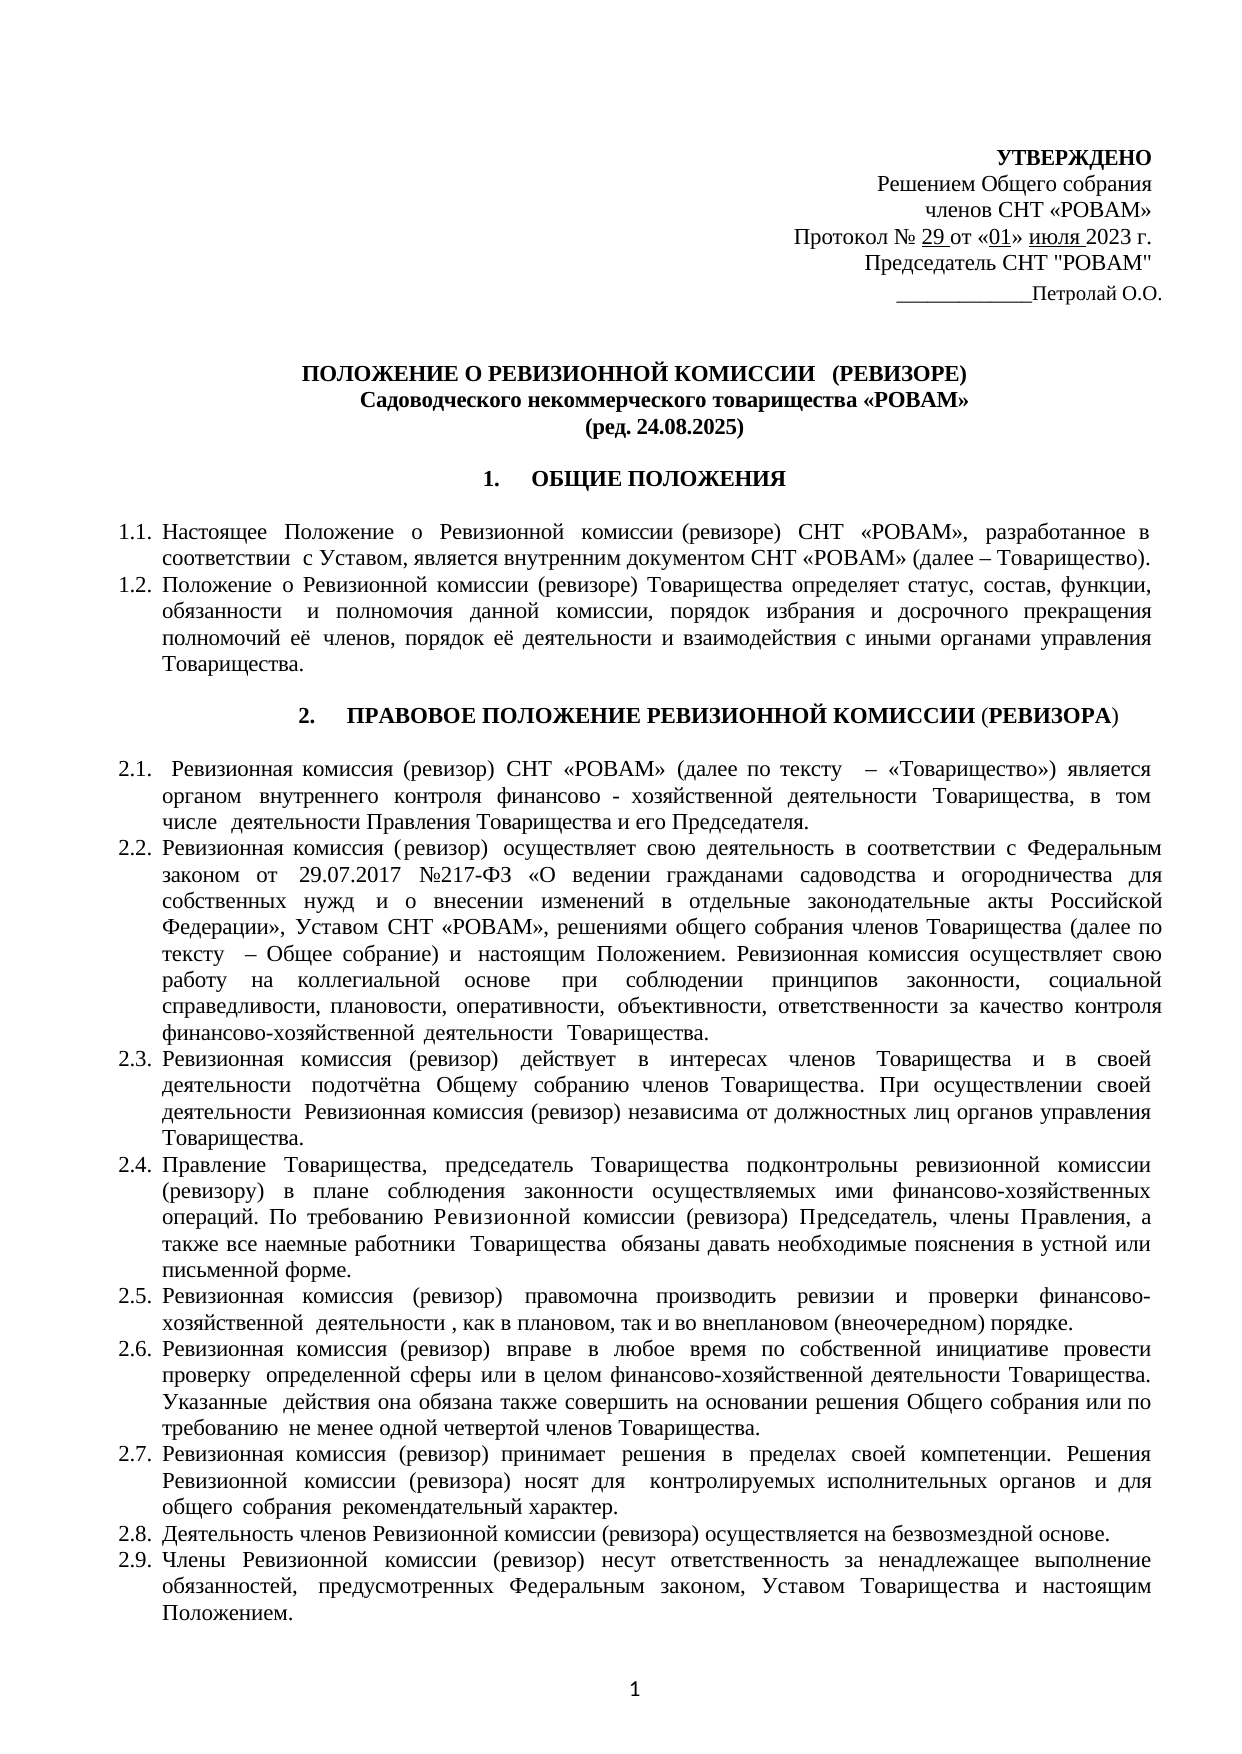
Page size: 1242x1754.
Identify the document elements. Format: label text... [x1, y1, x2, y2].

list Ревизионная комиссия (ревизор) принимает решения в пределах своей компетенции. Решения Ревизионной комиссии (ревизора) носят для контролируемых исполнительных органов и для общего собрания рекомендательный характер. [118, 1441, 1152, 1519]
list Ревизионная комиссия (ревизор) действует в интересах членов Товарищества и в своей деятельности подотчётна Общему собранию членов Товарищества. При осуществлении своей деятельности Ревизионная комиссия (ревизор) независима от должностных лиц органов управления Товарищества. [118, 1045, 1152, 1151]
text Садоводческого некоммерческого товарищества «РОВАМ» [359, 386, 970, 413]
text Протокол № 29 от «01» июля 2023 г. [106, 223, 1152, 249]
subtitle ПОЛОЖЕНИЕ О РЕВИЗИОННОЙ КОМИССИИ (РЕВИЗОРЕ) [301, 360, 968, 386]
subtitle УТВЕРЖДЕНО [106, 144, 1152, 170]
text Председатель СНТ "РОВАМ" [106, 249, 1152, 276]
list Положение о Ревизионной комиссии (ревизоре) Товарищества определяет статус, состав, функции, обязанности и полномочия данной комиссии, порядок избрания и досрочного прекращения полномочий её членов, порядок её деятельности и взаимодействия с иными органами управления Товарищества. [118, 571, 1152, 676]
list Ревизионная комиссия (ревизор) СНТ «РОВАМ» (далее по тексту – «Товарищество») является органом внутреннего контроля финансово - хозяйственной деятельности Товарищества, в том числе деятельности Правления Товарищества и его Председателя. [118, 755, 1152, 834]
text _____________Петролай О.О. [106, 280, 1162, 304]
list Ревизионная комиссия (ревизор) вправе в любое время по собственной инициативе провести проверку определенной сферы или в целом финансово-хозяйственной деятельности Товарищества. Указанные действия она обязана также совершить на основании решения Общего собрания или по требованию не менее одной четвертой членов Товарищества. [118, 1335, 1151, 1441]
list ОБЩИЕ ПОЛОЖЕНИЯ [483, 465, 1162, 492]
subtitle ПРАВОВОЕ ПОЛОЖЕНИЕ РЕВИЗИОННОЙ КОМИССИИ (РЕВИЗОРА) [298, 703, 1162, 729]
list Члены Ревизионной комиссии (ревизор) несут ответственность за ненадлежащее выполнение обязанностей, предусмотренных Федеральным законом, Уставом Товарищества и настоящим Положением. [118, 1546, 1151, 1625]
list Настоящее Положение о Ревизионной комиссии (ревизоре) СНТ «РОВАМ», разработанное в соответствии с Уставом, является внутренним документом СНТ «РОВАМ» (далее – Товарищество). [118, 518, 1151, 571]
text (ред. 24.08.2025) [359, 413, 970, 439]
list Деятельность членов Ревизионной комиссии (ревизора) осуществляется на безвозмездной основе. [118, 1519, 1162, 1546]
list Правление Товарищества, председатель Товарищества подконтрольны ревизионной комиссии (ревизору) в плане соблюдения законности осуществляемых ими финансово-хозяйственных операций. По требованию Ревизионной комиссии (ревизора) Председатель, члены Правления, а также все наемные работники Товарищества обязаны давать необходимые пояснения в устной или письменной форме. [118, 1151, 1152, 1282]
list Ревизионная комиссия (ревизор) правомочна производить ревизии и проверки финансово-хозяйственной деятельности , как в плановом, так и во внеплановом (внеочередном) порядке. [118, 1282, 1151, 1335]
text Решением Общего собрания членов СНТ «РОВАМ» [874, 170, 1152, 223]
list Ревизионная комиссия (ревизор) осуществляет свою деятельность в соответствии с Федеральным законом от 29.07.2017 №217-ФЗ «О ведении гражданами садоводства и огородничества для собственных нужд и о внесении изменений в отдельные законодательные акты Российской Федерации», Уставом СНТ «РОВАМ», решениями общего собрания членов Товарищества (далее по тексту – Общее собрание) и настоящим Положением. Ревизионная комиссия осуществляет свою работу на коллегиальной основе при соблюдении принципов законности, социальной справедливости, плановости, оперативности, объективности, ответственности за качество контроля финансово-хозяйственной деятельности Товарищества. [118, 834, 1162, 1045]
